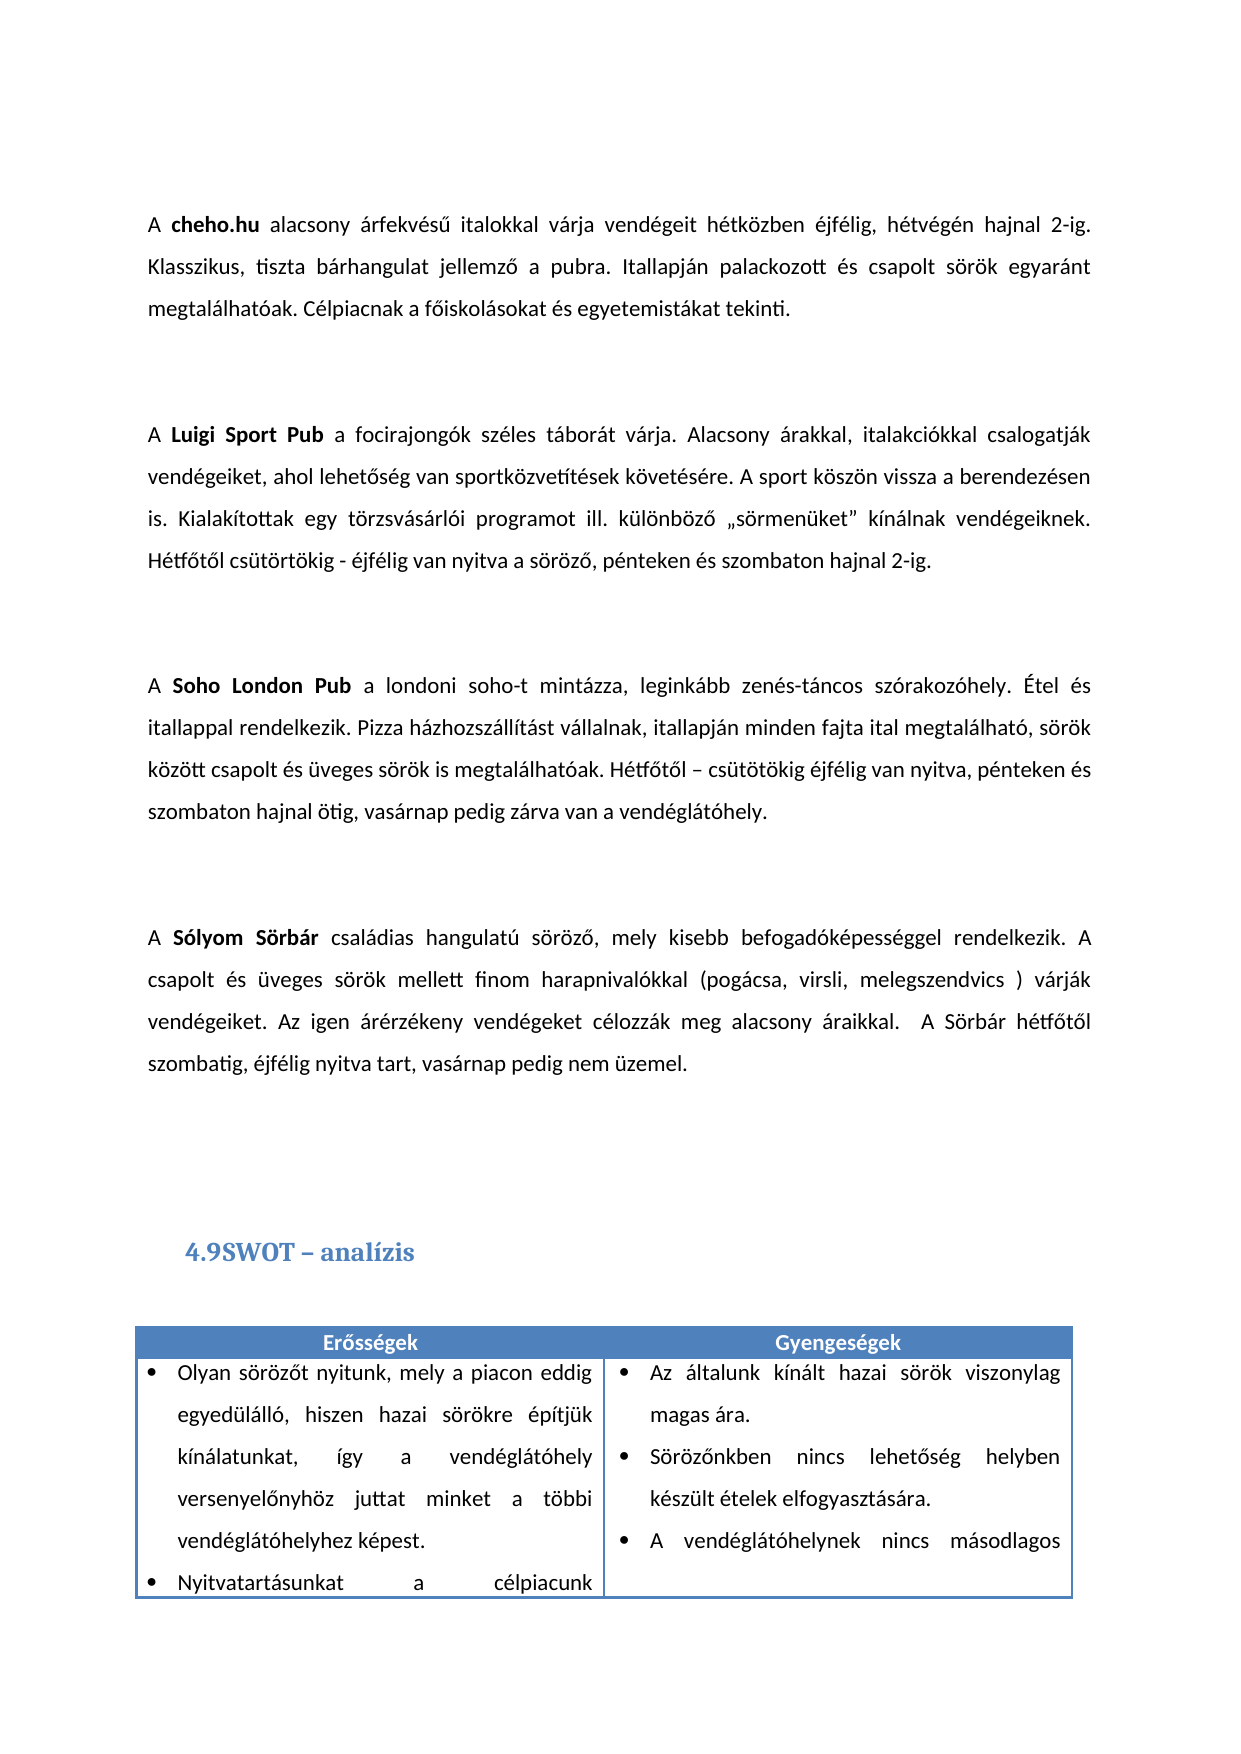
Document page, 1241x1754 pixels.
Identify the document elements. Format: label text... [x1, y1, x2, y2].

text A Luigi Sport Pub a focirajongók széles táborát várja. Alacsony árakkal, italakciókkal csalogatják vendégeiket, ahol lehetőség van sportközvetítések követésére. A sport köszön vissza a berendezésen is. Kialakítottak egy törzsvásárlói programot ill. különböző „sörmenüket” kínálnak vendégeiknek. Hétfőtől csütörtökig - éjfélig van nyitva a söröző, pénteken és szombaton hajnal 2-ig. [148, 420, 1093, 574]
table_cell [138, 1359, 603, 1596]
text A cheho.hu alacsony árfekvésű italokkal várja vendégeit hétközben éjfélig, hétvégén hajnal 2-ig. Klasszikus, tiszta bárhangulat jellemző a pubra. Itallapján palackozott és csapolt sörök egyaránt megtalálhatóak. Célpiacnak a főiskolásokat és egyetemistákat tekinti. [148, 210, 1093, 322]
text A Sólyom Sörbár családias hangulatú söröző, mely kisebb befogadóképességgel rendelkezik. A csapolt és üveges sörök mellett finom harapnivalókkal (pogácsa, virsli, melegszendvics ) várják vendégeiket. Az igen árérzékeny vendégeket célozzák meg alacsony áraikkal. A Sörbár hétfőtől szombatig, éjfélig nyitva tart, vasárnap pedig nem üzemel. [148, 923, 1093, 1077]
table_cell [605, 1359, 1071, 1596]
text A Soho London Pub a londoni soho-t mintázza, leginkább zenés-táncos szórakozóhely. Étel és itallappal rendelkezik. Pizza házhozszállítást vállalnak, itallapján minden fajta ital megtalálható, sörök között csapolt és üveges sörök is megtalálhatóak. Hétfőtől – csütötökig éjfélig van nyitva, pénteken és szombaton hajnal ötig, vasárnap pedig zárva van a vendéglátóhely. [148, 672, 1093, 826]
subtitle SWOT – analízis [185, 1237, 1093, 1269]
table_header Erősségek [138, 1328, 603, 1356]
table_header Gyengeségek [605, 1328, 1071, 1356]
